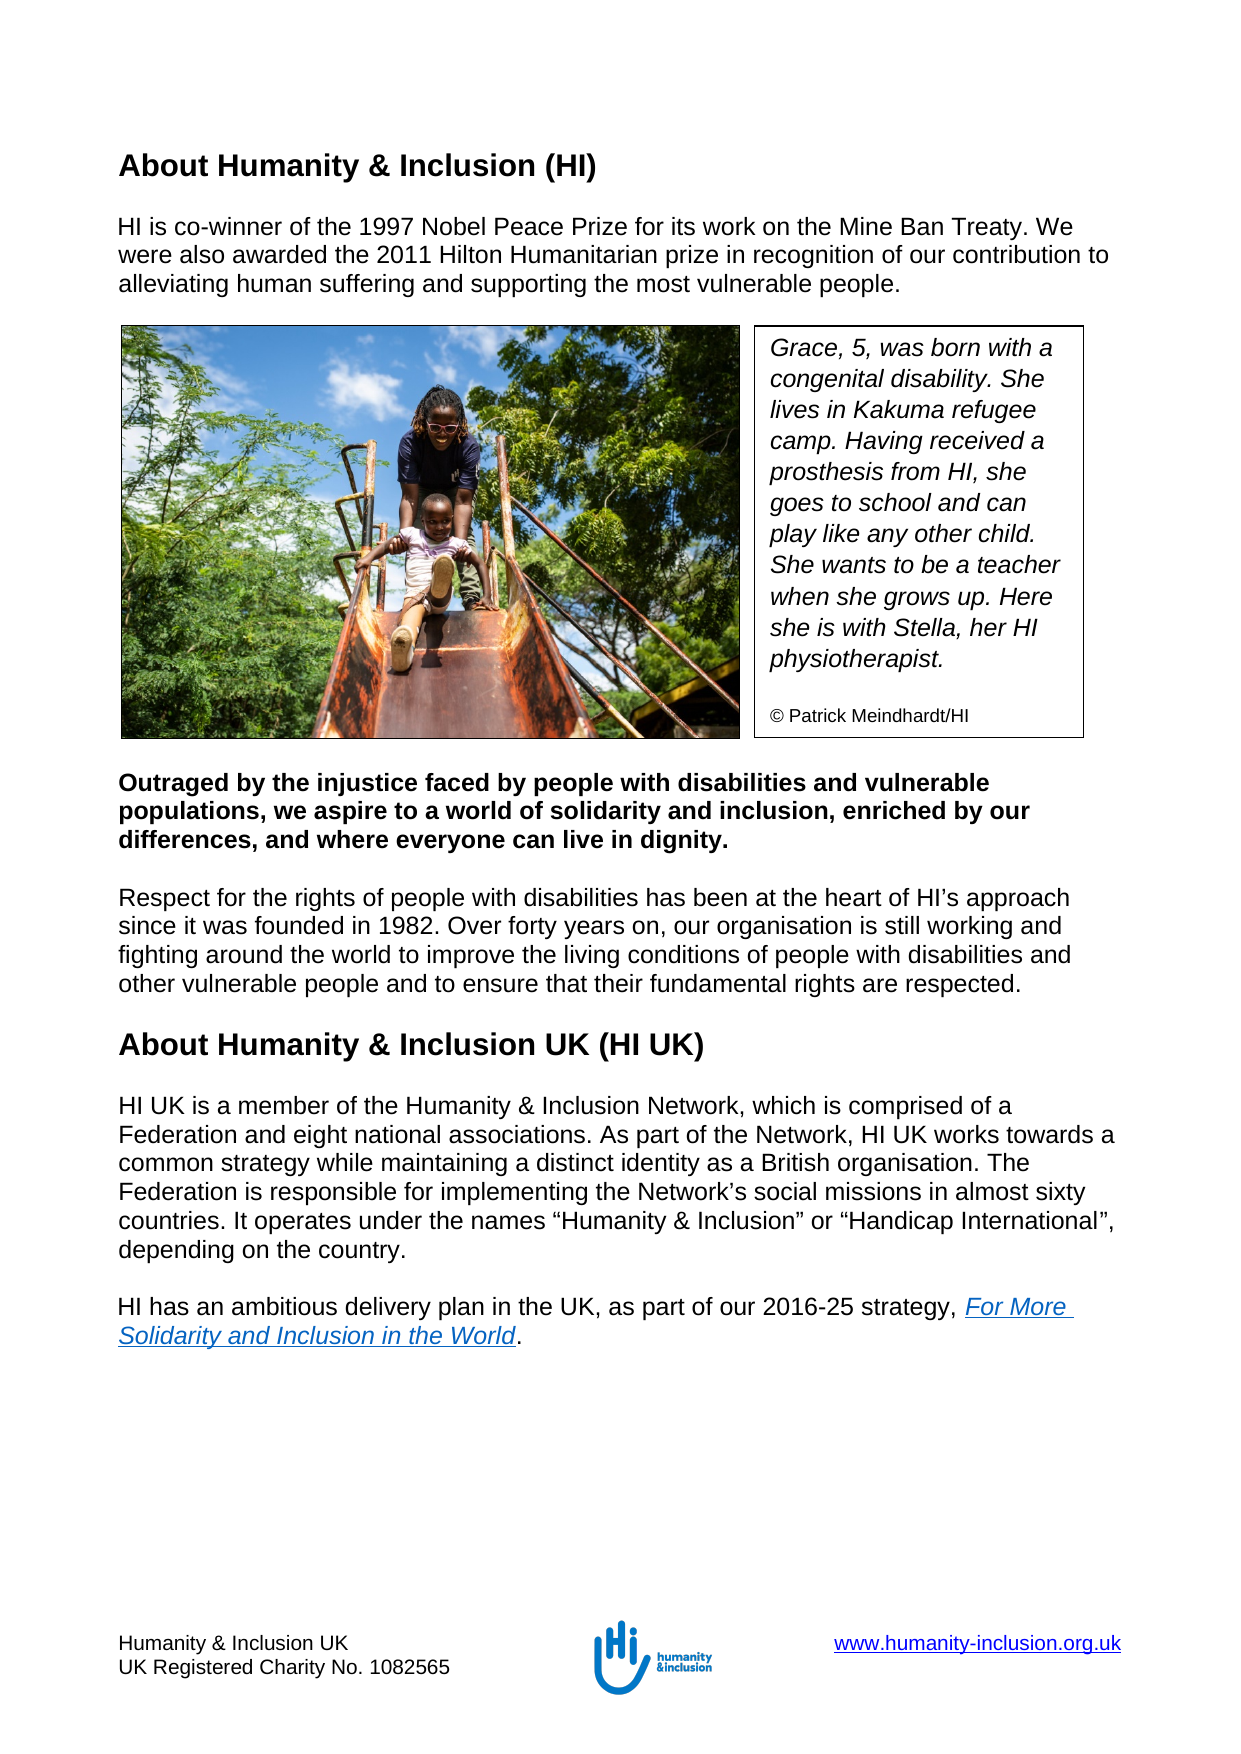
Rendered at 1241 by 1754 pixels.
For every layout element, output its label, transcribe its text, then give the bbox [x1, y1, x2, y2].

picture [122, 326, 739, 738]
text About Humanity & Inclusion (HI) [118, 147, 1122, 183]
text HI is co-winner of the 1997 Nobel Peace Prize for its work on the Mine Ban Treaty. We were also awarded the 2011 Hilton Humanitarian prize in recognition of our contribution to alleviating human suffering and supporting the most vulnerable people. [117, 212, 1122, 298]
text HI UK is a member of the Humanity & Inclusion Network, which is comprised of a Federation and eight national associations. As part of the Network, HI UK works towards a common strategy while maintaining a distinct identity as a British organisation. The Federation is responsible for implementing the Network’s social missions in almost sixty countries. It operates under the names “Humanity & Inclusion” or “Handicap International”, depending on the country. [118, 1091, 1122, 1263]
text Respect for the rights of people with disabilities has been at the heart of HI’s approach since it was founded in 1982. Over forty years on, our organisation is still working and fighting around the world to improve the living conditions of people with disabilities and other vulnerable people and to ensure that their fundamental rights are respected. [118, 882, 1122, 997]
picture [102, 773, 151, 1082]
picture [584, 1610, 722, 1705]
text About Humanity & Inclusion UK (HI UK) [118, 1026, 1122, 1062]
text HI has an ambitious delivery plan in the UK, as part of our 2016-25 strategy, For More Solidarity and Inclusion in the World. [117, 1292, 1122, 1350]
text Outraged by the injustice faced by people with disabilities and vulnerable populations, we aspire to a world of solidarity and inclusion, enriched by our differences, and where everyone can live in dignity. [118, 767, 1122, 854]
